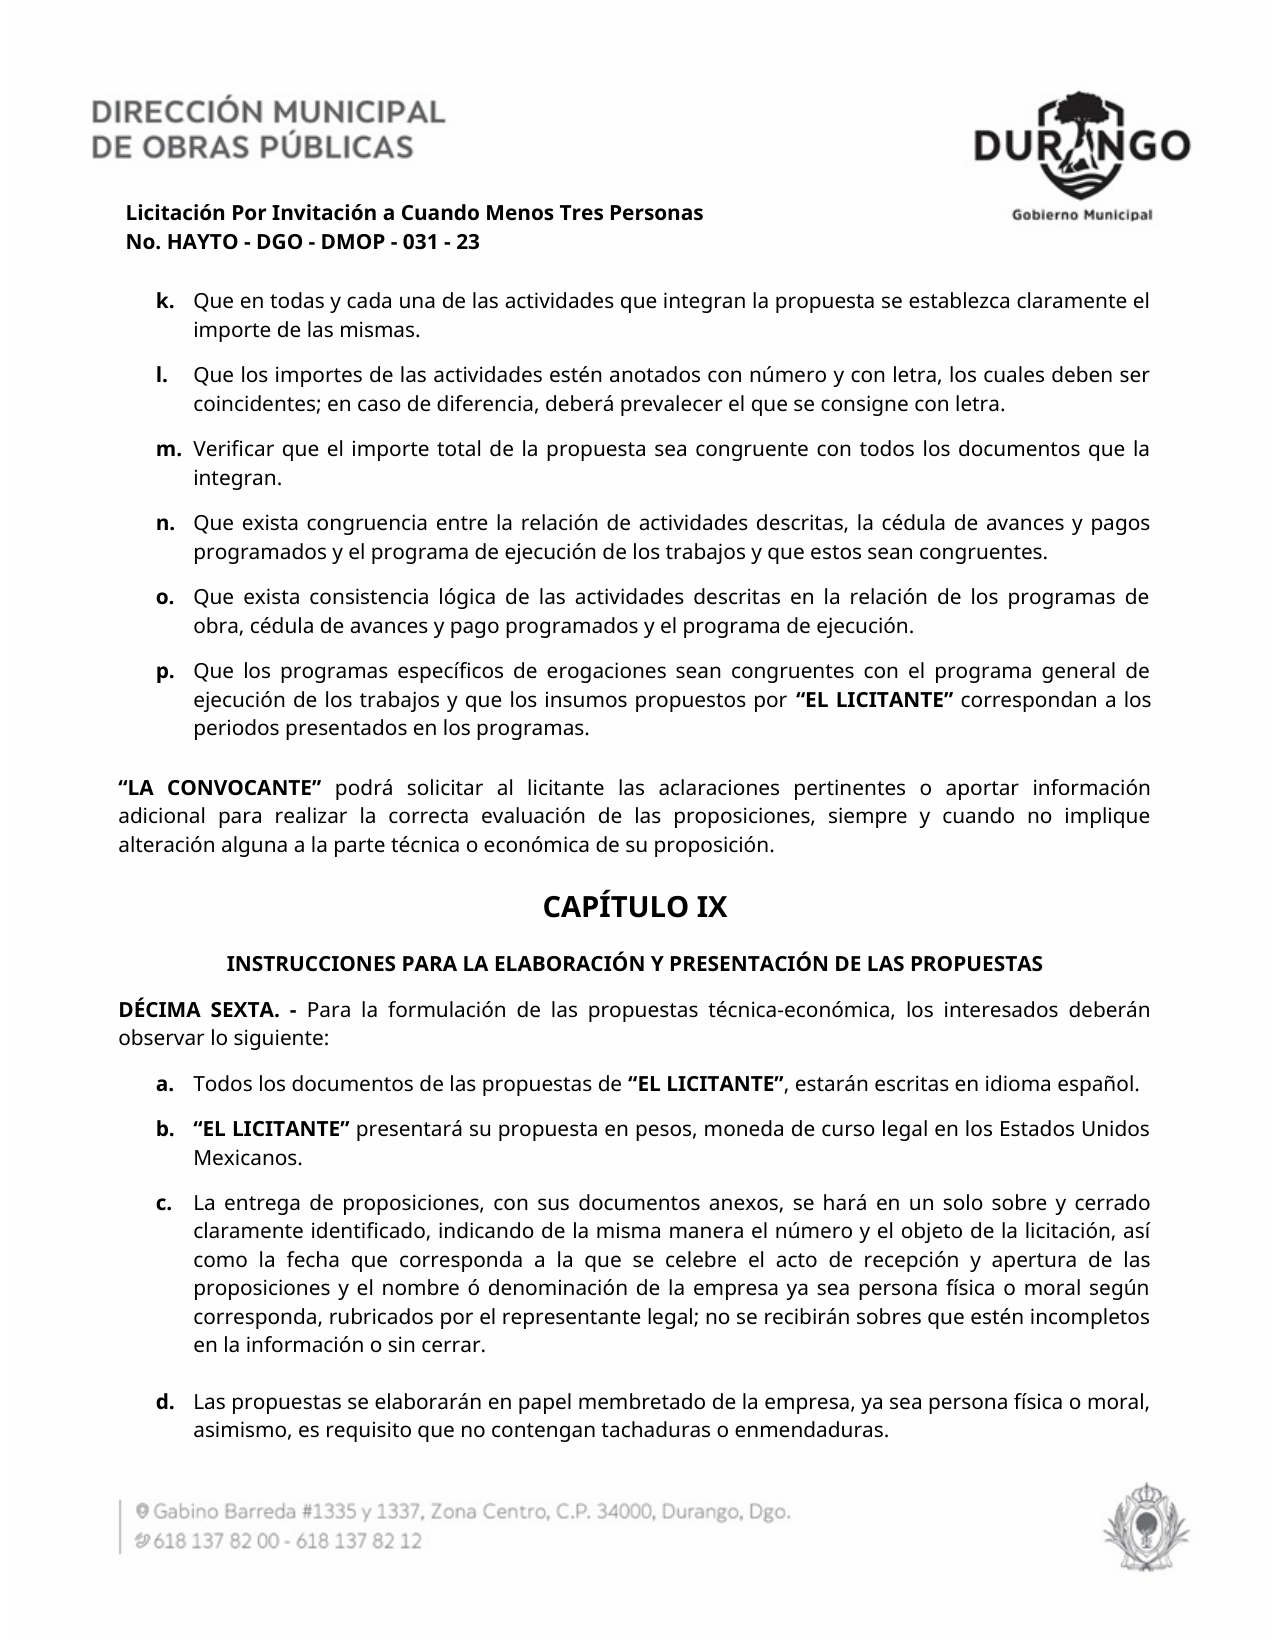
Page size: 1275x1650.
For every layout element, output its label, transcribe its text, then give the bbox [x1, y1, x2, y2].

list Que en todas y cada una de las actividades que integran la propuesta se establezca claramente el importe de las mismas. [156, 287, 1152, 343]
list Que exista consistencia lógica de las actividades descritas en la relación de los programas de obra, cédula de avances y pago programados y el programa de ejecución. [156, 582, 1152, 639]
picture [7, 5, 1269, 1635]
list Todos los documentos de las propuestas de “EL LICITANTE”, estarán escritas en idioma español. [156, 1069, 1152, 1097]
list La entrega de proposiciones, con sus documentos anexos, se hará en un solo sobre y cerrado claramente identificado, indicando de la misma manera el número y el objeto de la licitación, así como la fecha que corresponda a la que se celebre el acto de recepción y apertura de las proposiciones y el nombre ó denominación de la empresa ya sea persona física o moral según corresponda, rubricados por el representante legal; no se recibirán sobres que estén incompletos en la información o sin cerrar. [156, 1188, 1152, 1359]
text INSTRUCCIONES PARA LA ELABORACIÓN Y PRESENTACIÓN DE LAS PROPUESTAS [118, 949, 1152, 978]
list Que los programas específicos de erogaciones sean congruentes con el programa general de ejecución de los trabajos y que los insumos propuestos por “EL LICITANTE” correspondan a los periodos presentados en los programas. [156, 656, 1152, 742]
text DÉCIMA SEXTA. - Para la formulación de las propuestas técnica-económica, los interesados deberán observar lo siguiente: [118, 995, 1152, 1052]
text “LA CONVOCANTE” podrá solicitar al licitante las aclaraciones pertinentes o aportar información adicional para realizar la correcta evaluación de las proposiciones, siempre y cuando no implique alteración alguna a la parte técnica o económica de su proposición. [118, 773, 1152, 858]
text CAPÍTULO IX [118, 887, 1152, 926]
list Las propuestas se elaborarán en papel membretado de la empresa, ya sea persona física o moral, asimismo, es requisito que no contengan tachaduras o enmendaduras. [156, 1387, 1152, 1444]
list Verificar que el importe total de la propuesta sea congruente con todos los documentos que la integran. [156, 434, 1152, 491]
list Que exista congruencia entre la relación de actividades descritas, la cédula de avances y pagos programados y el programa de ejecución de los trabajos y que estos sean congruentes. [156, 508, 1152, 565]
list Que los importes de las actividades estén anotados con número y con letra, los cuales deben ser coincidentes; en caso de diferencia, deberá prevalecer el que se consigne con letra. [156, 361, 1152, 417]
list “EL LICITANTE” presentará su propuesta en pesos, moneda de curso legal en los Estados Unidos Mexicanos. [156, 1114, 1152, 1171]
